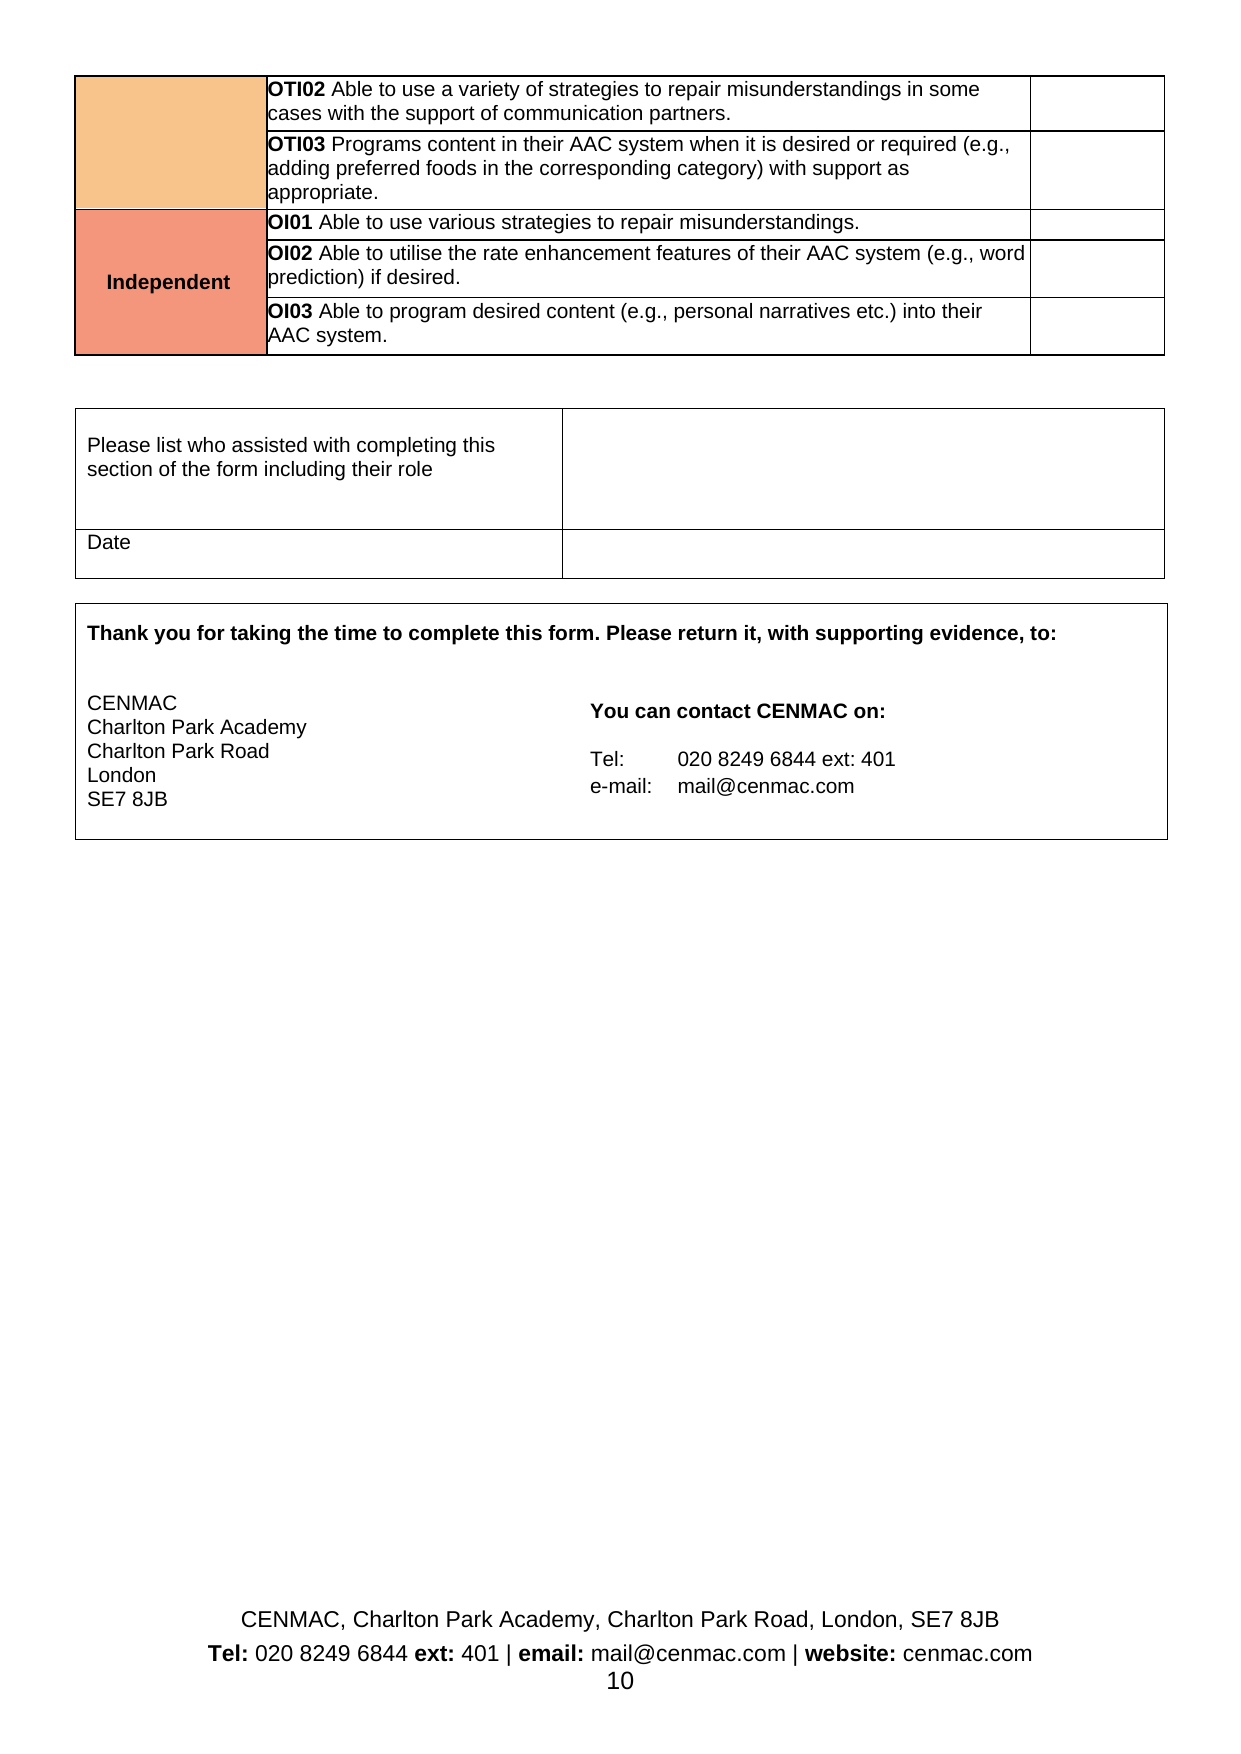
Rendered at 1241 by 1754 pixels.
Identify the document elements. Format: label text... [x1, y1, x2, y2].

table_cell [76, 77, 266, 208]
table_cell [1031, 210, 1164, 239]
table_cell [1031, 132, 1164, 208]
table_cell [1031, 241, 1164, 297]
table_cell CENMAC Charlton Park Academy Charlton Park Road London SE7 8JB [76, 662, 578, 839]
table_cell Date [76, 530, 562, 578]
table_cell OI03 Able to program desired content (e.g., personal narratives etc.) into their AAC system. [268, 298, 1030, 354]
table_cell OI01 Able to use various strategies to repair misunderstandings. [268, 210, 1030, 239]
table_cell [1031, 77, 1164, 130]
table_cell OTI02 Able to use a variety of strategies to repair misunderstandings in some cases with the support of communication partners. [268, 77, 1030, 130]
table_cell You can contact CENMAC on: Tel: 020 8249 6844 ext: 401 e-mail: mail@cenmac.com [579, 662, 1167, 839]
table_header Please list who assisted with completing this section of the form including their role [76, 409, 562, 529]
table_cell [563, 530, 1164, 578]
table_cell OTI03 Programs content in their AAC system when it is desired or required (e.g., adding preferred foods in the corresponding category) with support as appropriate. [268, 132, 1030, 208]
table_header [563, 409, 1164, 529]
table_cell Independent [76, 210, 266, 354]
table_cell OI02 Able to utilise the rate enhancement features of their AAC system (e.g., word prediction) if desired. [268, 241, 1030, 297]
table_header Thank you for taking the time to complete this form. Please return it, with supporting evidence, to: [76, 604, 1167, 662]
table_cell [1031, 298, 1164, 354]
